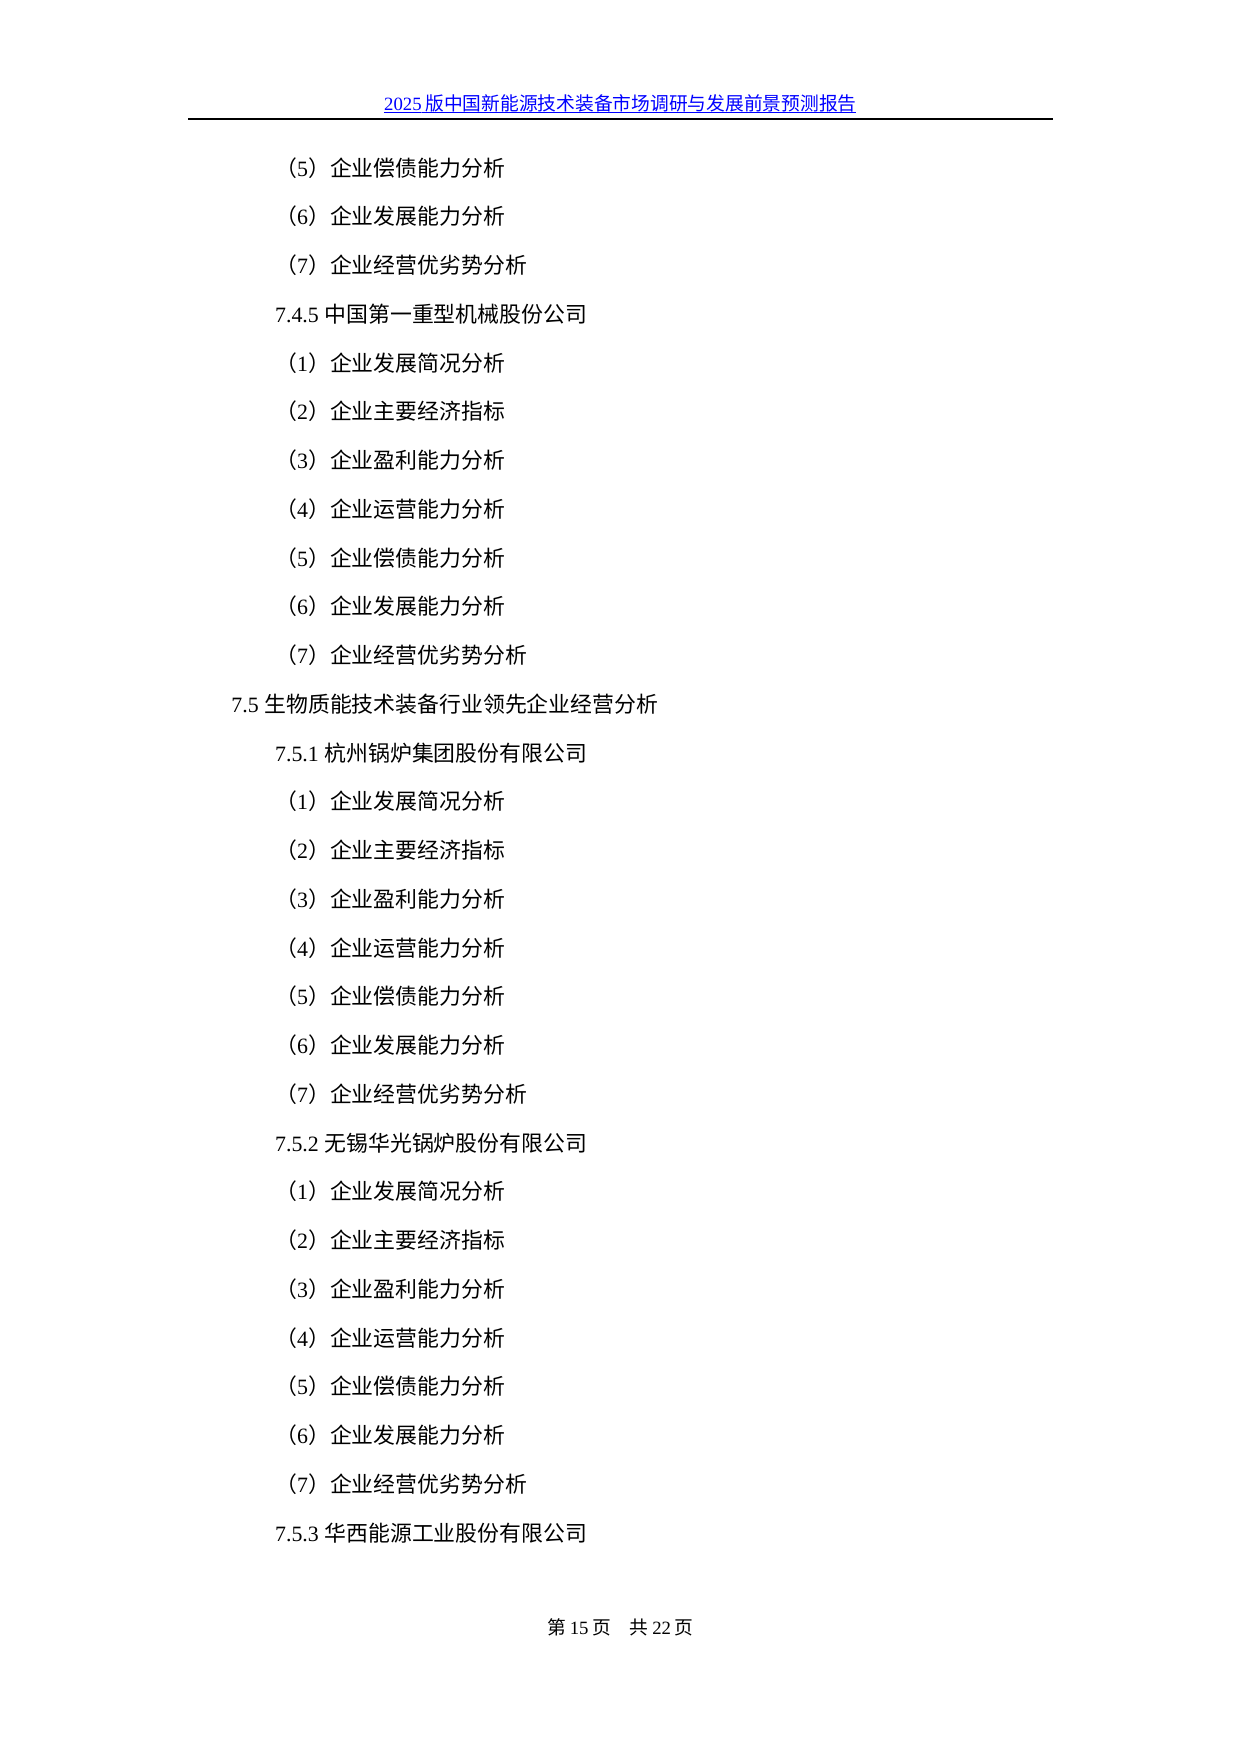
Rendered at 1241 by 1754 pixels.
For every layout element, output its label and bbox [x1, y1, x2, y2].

text [187, 150, 1053, 1548]
